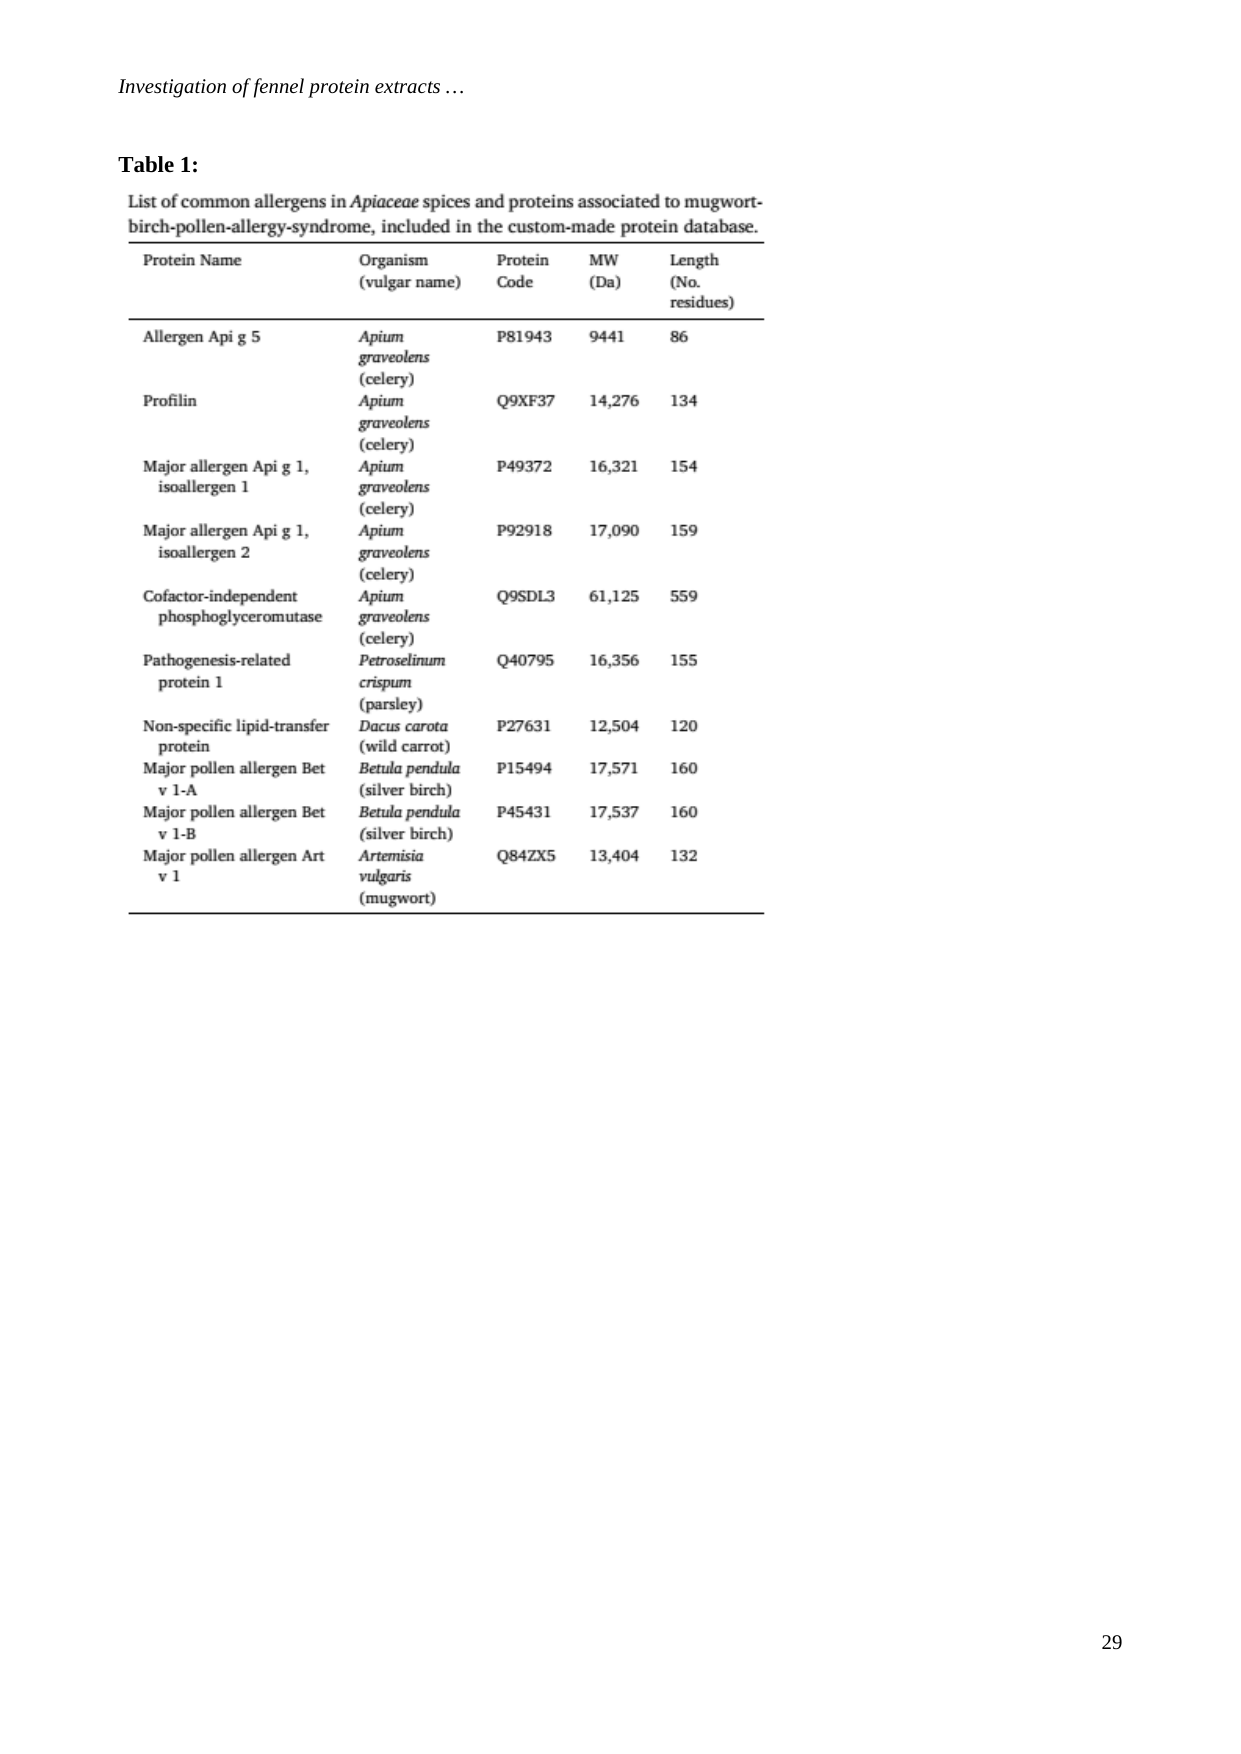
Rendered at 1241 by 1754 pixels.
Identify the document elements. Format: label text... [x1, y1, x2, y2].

picture [118, 189, 765, 916]
text Table 1: [118, 151, 1122, 177]
